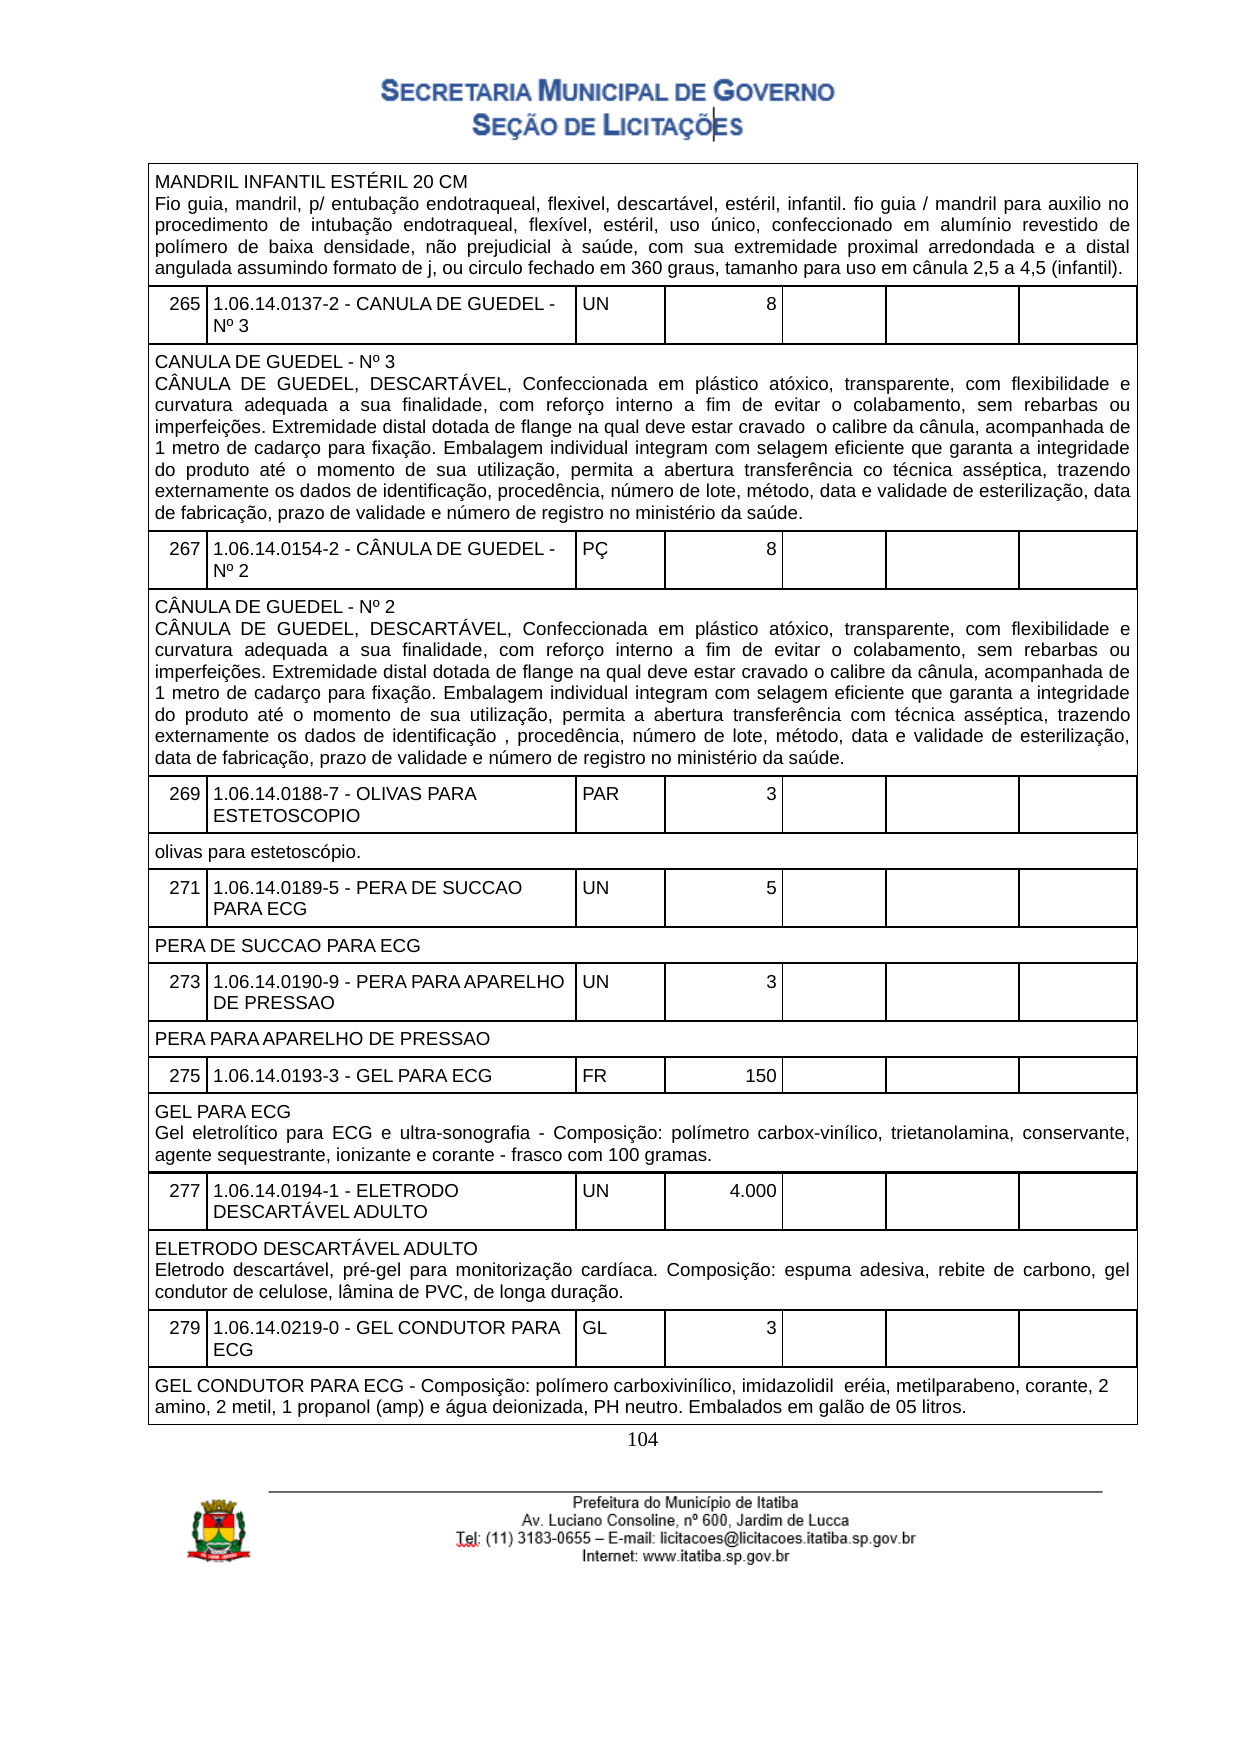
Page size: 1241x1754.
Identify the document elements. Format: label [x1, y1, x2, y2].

picture [148, 1450, 1137, 1591]
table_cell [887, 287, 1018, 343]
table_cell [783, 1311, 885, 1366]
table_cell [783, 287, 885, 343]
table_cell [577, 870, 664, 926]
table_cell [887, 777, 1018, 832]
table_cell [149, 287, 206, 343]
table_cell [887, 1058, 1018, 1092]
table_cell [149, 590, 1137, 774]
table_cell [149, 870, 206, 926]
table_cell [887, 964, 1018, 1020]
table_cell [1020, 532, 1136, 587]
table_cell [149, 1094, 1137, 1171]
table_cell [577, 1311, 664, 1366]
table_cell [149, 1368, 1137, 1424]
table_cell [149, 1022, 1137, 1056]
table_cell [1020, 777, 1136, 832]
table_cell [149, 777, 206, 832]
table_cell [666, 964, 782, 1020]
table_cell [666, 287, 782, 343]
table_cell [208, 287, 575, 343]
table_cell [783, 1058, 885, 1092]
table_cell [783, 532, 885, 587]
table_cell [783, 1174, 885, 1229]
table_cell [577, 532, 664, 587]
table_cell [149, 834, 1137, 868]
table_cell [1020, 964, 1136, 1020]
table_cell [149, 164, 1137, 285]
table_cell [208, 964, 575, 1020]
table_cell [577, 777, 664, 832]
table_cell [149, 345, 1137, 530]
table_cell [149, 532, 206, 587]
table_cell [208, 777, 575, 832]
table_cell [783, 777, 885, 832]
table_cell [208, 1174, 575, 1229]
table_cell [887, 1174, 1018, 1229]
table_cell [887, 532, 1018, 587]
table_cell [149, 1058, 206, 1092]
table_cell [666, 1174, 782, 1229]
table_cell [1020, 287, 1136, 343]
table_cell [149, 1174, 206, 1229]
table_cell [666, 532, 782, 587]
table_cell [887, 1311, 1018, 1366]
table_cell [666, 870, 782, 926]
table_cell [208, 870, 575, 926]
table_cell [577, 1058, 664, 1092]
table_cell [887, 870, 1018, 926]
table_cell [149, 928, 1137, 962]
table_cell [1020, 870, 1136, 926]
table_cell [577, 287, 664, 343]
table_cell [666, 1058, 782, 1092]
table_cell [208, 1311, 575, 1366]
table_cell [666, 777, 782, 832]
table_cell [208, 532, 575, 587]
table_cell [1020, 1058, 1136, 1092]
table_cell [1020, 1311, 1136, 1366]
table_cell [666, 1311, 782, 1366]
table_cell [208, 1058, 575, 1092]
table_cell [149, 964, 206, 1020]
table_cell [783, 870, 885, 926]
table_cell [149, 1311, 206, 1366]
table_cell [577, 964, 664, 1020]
picture [148, 59, 1034, 148]
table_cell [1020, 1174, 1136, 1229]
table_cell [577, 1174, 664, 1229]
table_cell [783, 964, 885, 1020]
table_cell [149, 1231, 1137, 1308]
